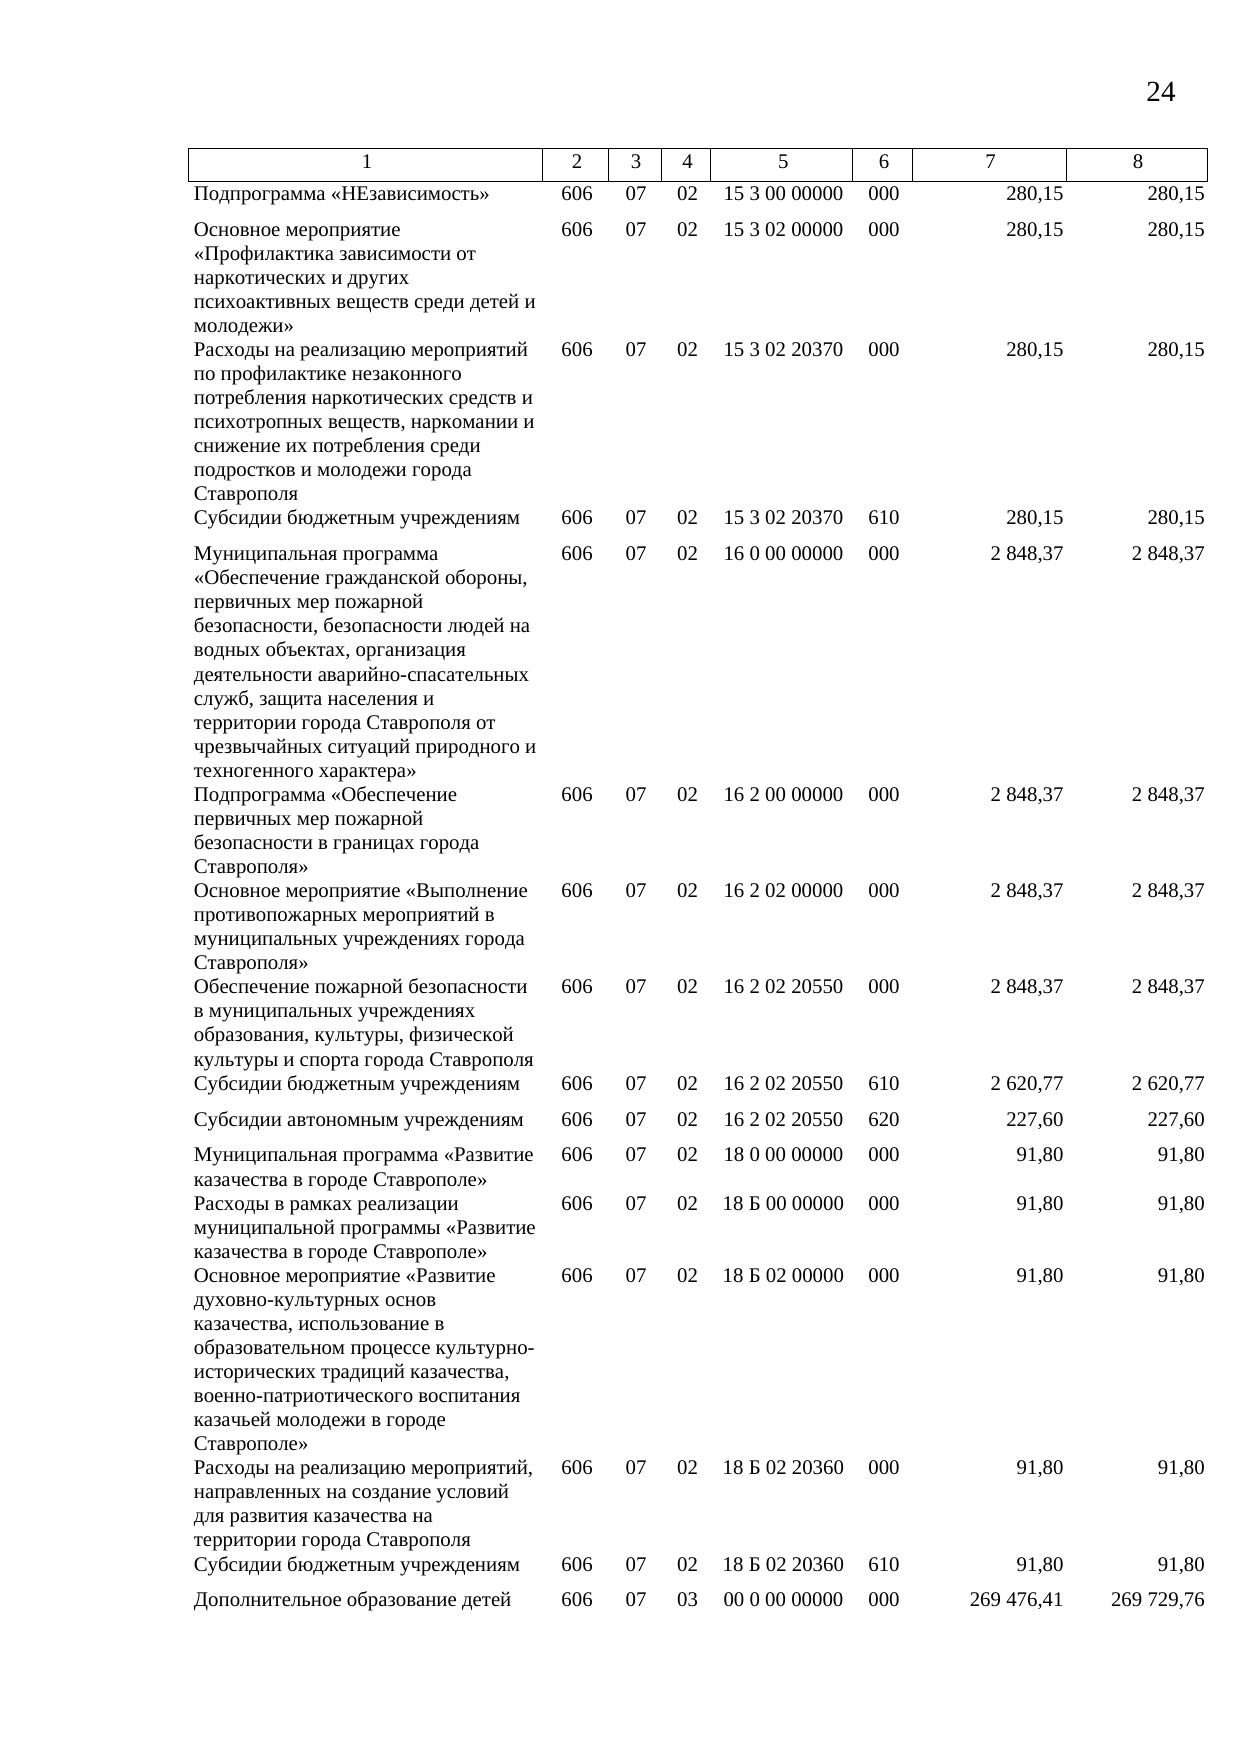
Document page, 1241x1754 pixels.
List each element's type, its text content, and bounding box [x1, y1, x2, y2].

table_header 2 [543, 149, 608, 181]
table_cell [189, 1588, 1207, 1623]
table_header 4 [662, 149, 710, 181]
table_header 7 [913, 149, 1066, 181]
table_header 5 [711, 149, 852, 181]
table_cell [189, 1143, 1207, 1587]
table_header 3 [609, 149, 661, 181]
table_header 6 [853, 149, 912, 181]
table_header 8 [1067, 149, 1207, 181]
table_header 1 [189, 149, 542, 181]
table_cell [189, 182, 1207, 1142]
